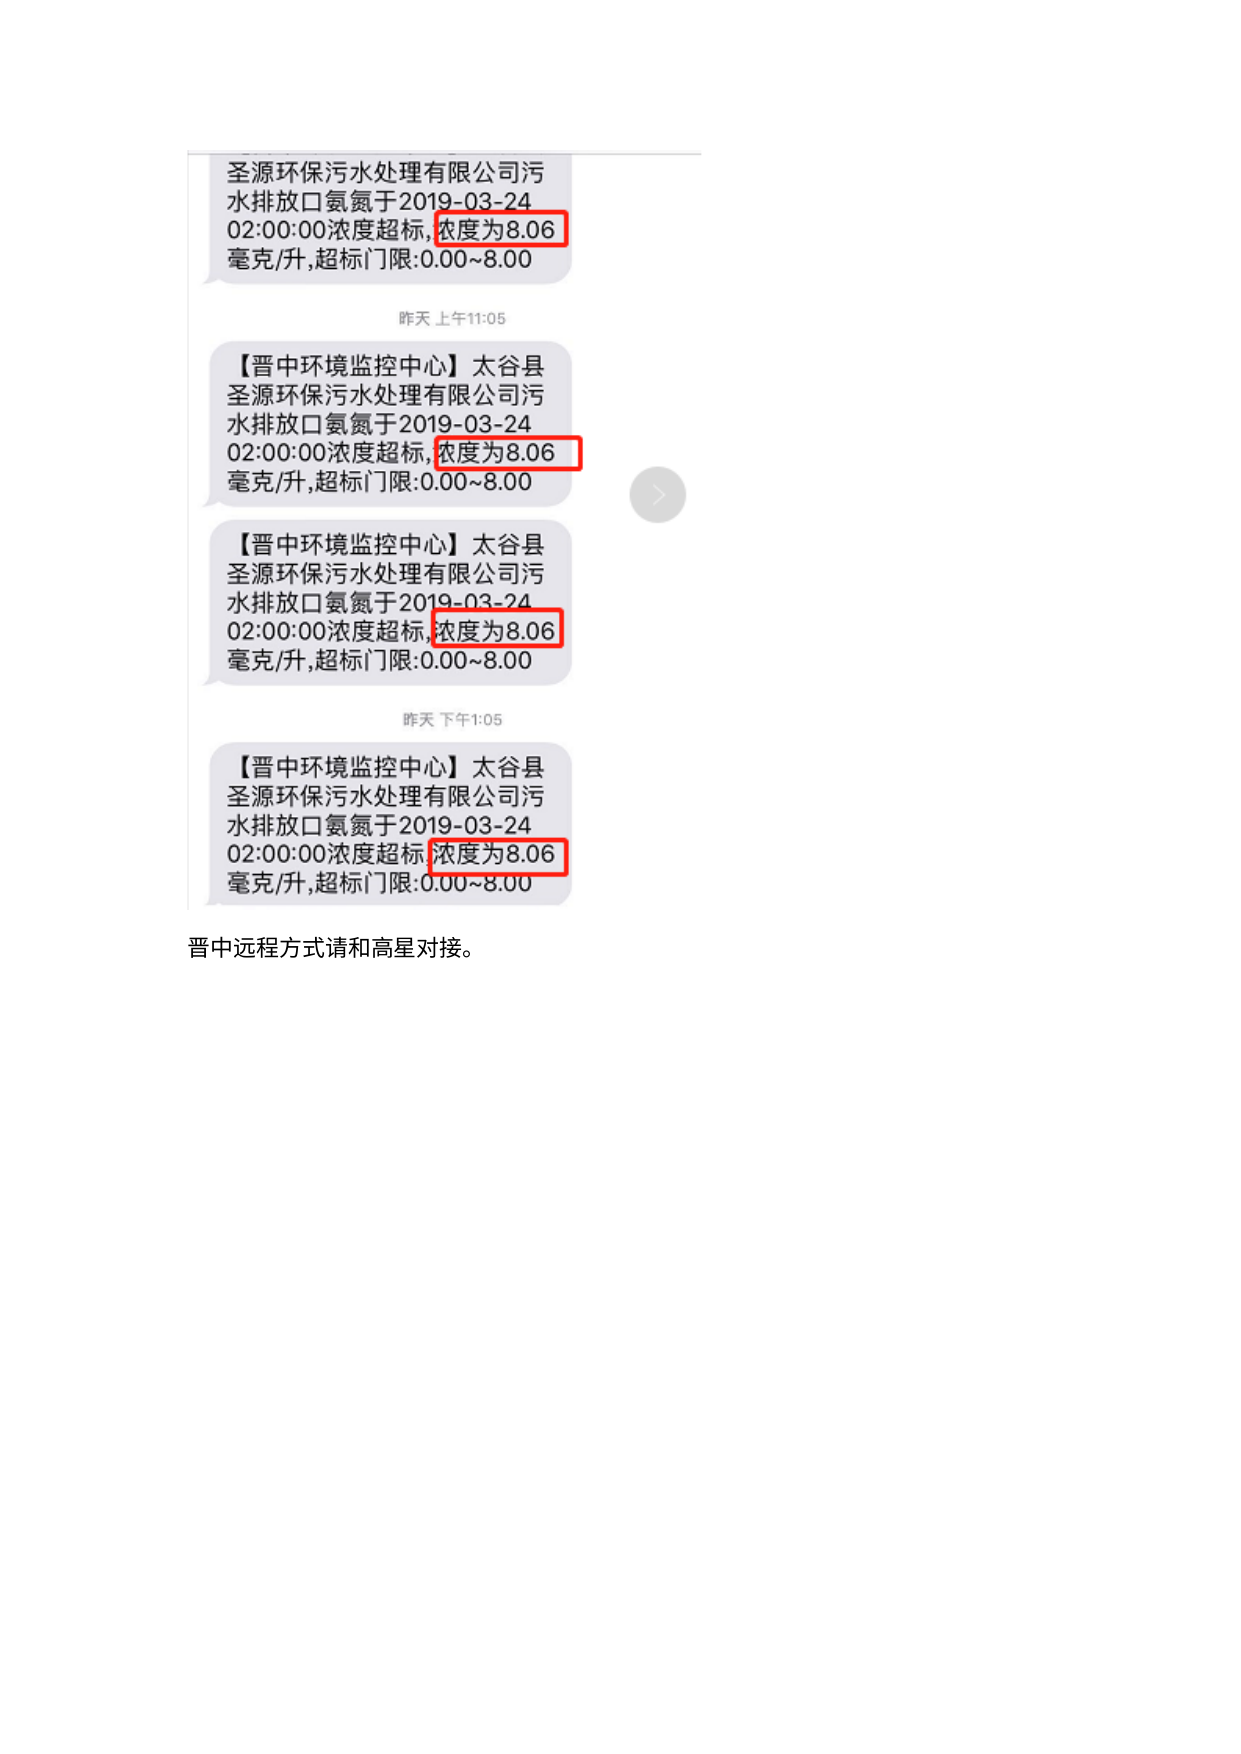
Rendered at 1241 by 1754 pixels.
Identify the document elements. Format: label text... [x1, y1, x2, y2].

text 晋中远程方式请和高星对接。 [187, 930, 1053, 963]
picture [187, 150, 702, 910]
